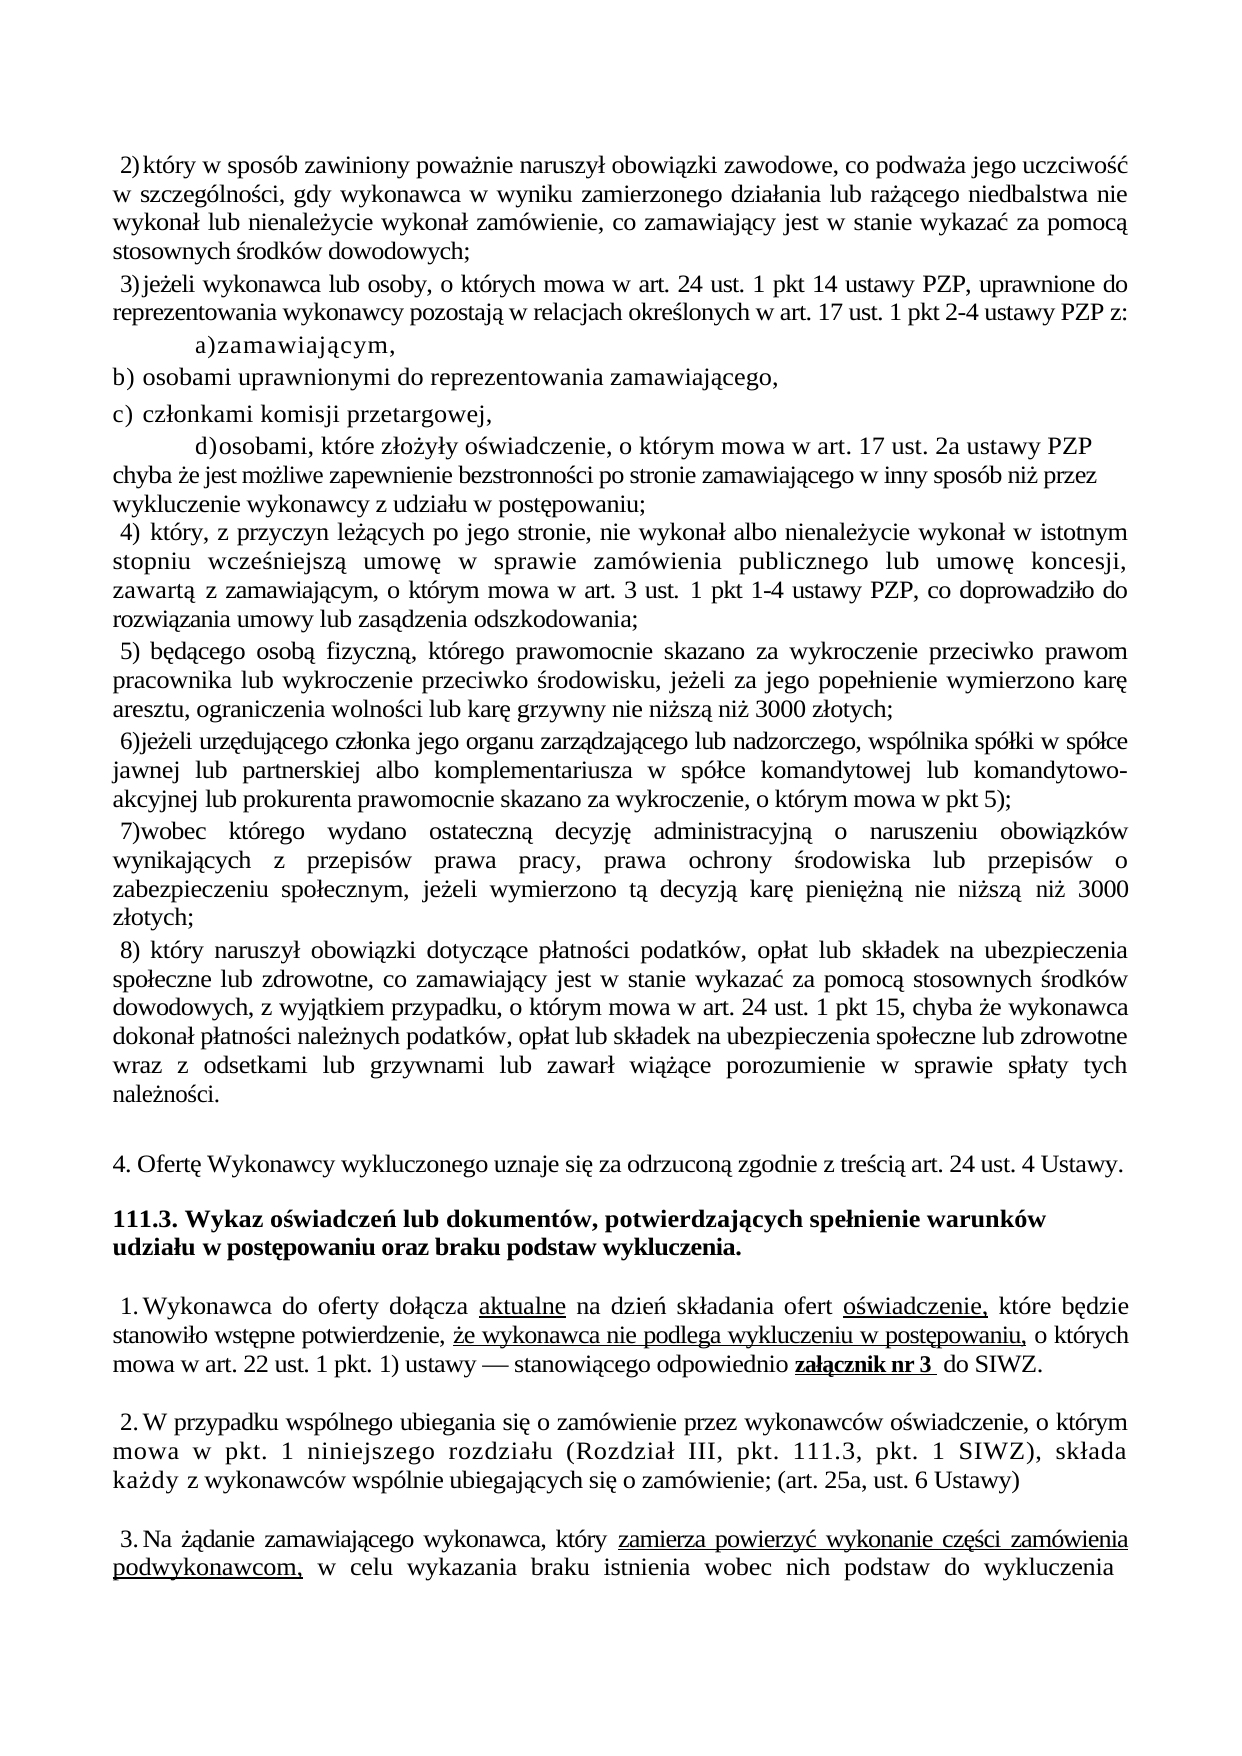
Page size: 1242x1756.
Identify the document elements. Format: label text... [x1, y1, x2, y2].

list jeżeli wykonawca lub osoby, o których mowa w art. 24 ust. 1 pkt 14 ustawy PZP, uprawnione do reprezentowania wykonawcy pozostają w relacjach określonych w art. 17 ust. 1 pkt 2-4 ustawy PZP z: [112, 269, 1129, 326]
list Wykonawca do oferty dołącza aktualne na dzień składania ofert oświadczenie, które będzie stanowiło wstępne potwierdzenie, że wykonawca nie podlega wykluczeniu w postępowaniu, o których mowa w art. 22 ust. 1 pkt. 1) ustawy — stanowiącego odpowiednio załącznik nr 3 do SIWZ. [112, 1291, 1129, 1377]
list będącego osobą fizyczną, którego prawomocnie skazano za wykroczenie przeciwko prawom pracownika lub wykroczenie przeciwko środowisku, jeżeli za jego popełnienie wymierzono karę aresztu, ograniczenia wolności lub karę grzywny nie niższą niż 3000 złotych; [112, 636, 1129, 722]
list osobami uprawnionymi do reprezentowania zamawiającego, [112, 362, 1129, 391]
text 111.3. Wykaz oświadczeń lub dokumentów, potwierdzających spełnienie warunków udziału w postępowaniu oraz braku podstaw wykluczenia. [112, 1204, 1129, 1261]
list W przypadku wspólnego ubiegania się o zamówienie przez wykonawców oświadczenie, o którym mowa w pkt. 1 niniejszego rozdziału (Rozdział III, pkt. 111.3, pkt. 1 SIWZ), składa każdy z wykonawców wspólnie ubiegających się o zamówienie; (art. 25a, ust. 6 Ustawy) [112, 1407, 1129, 1494]
list który, z przyczyn leżących po jego stronie, nie wykonał albo nienależycie wykonał w istotnym stopniu wcześniejszą umowę w sprawie zamówienia publicznego lub umowę koncesji, zawartą z zamawiającym, o którym mowa w art. 3 ust. 1 pkt 1-4 ustawy PZP, co doprowadziło do rozwiązania umowy lub zasądzenia odszkodowania; [112, 517, 1129, 632]
list zamawiającym, [112, 330, 1129, 359]
text 4. Ofertę Wykonawcy wykluczonego uznaje się za odrzuconą zgodnie z treścią art. 24 ust. 4 Ustawy. [112, 1149, 1129, 1177]
list członkami komisji przetargowej, [112, 399, 1129, 427]
list osobami, które złożyły oświadczenie, o którym mowa w art. 17 ust. 2a ustawy PZP chyba że jest możliwe zapewnienie bezstronności po stronie zamawiającego w inny sposób niż przez wykluczenie wykonawcy z udziału w postępowaniu; [112, 431, 1129, 517]
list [112, 1524, 1129, 1581]
list wobec którego wydano ostateczną decyzję administracyjną o naruszeniu obowiązków wynikających z przepisów prawa pracy, prawa ochrony środowiska lub przepisów o zabezpieczeniu społecznym, jeżeli wymierzono tą decyzją karę pieniężną nie niższą niż 3000 złotych; [112, 816, 1129, 931]
list jeżeli urzędującego członka jego organu zarządzającego lub nadzorczego, wspólnika spółki w spółce jawnej lub partnerskiej albo komplementariusza w spółce komandytowej lub komandytowo-akcyjnej lub prokurenta prawomocnie skazano za wykroczenie, o którym mowa w pkt 5); [112, 726, 1129, 812]
list który naruszył obowiązki dotyczące płatności podatków, opłat lub składek na ubezpieczenia społeczne lub zdrowotne, co zamawiający jest w stanie wykazać za pomocą stosownych środków dowodowych, z wyjątkiem przypadku, o którym mowa w art. 24 ust. 1 pkt 15, chyba że wykonawca dokonał płatności należnych podatków, opłat lub składek na ubezpieczenia społeczne lub zdrowotne wraz z odsetkami lub grzywnami lub zawarł wiążące porozumienie w sprawie spłaty tych należności. [112, 935, 1129, 1107]
list który w sposób zawiniony poważnie naruszył obowiązki zawodowe, co podważa jego uczciwość w szczególności, gdy wykonawca w wyniku zamierzonego działania lub rażącego niedbalstwa nie wykonał lub nienależycie wykonał zamówienie, co zamawiający jest w stanie wykazać za pomocą stosownych środków dowodowych; [112, 150, 1129, 265]
